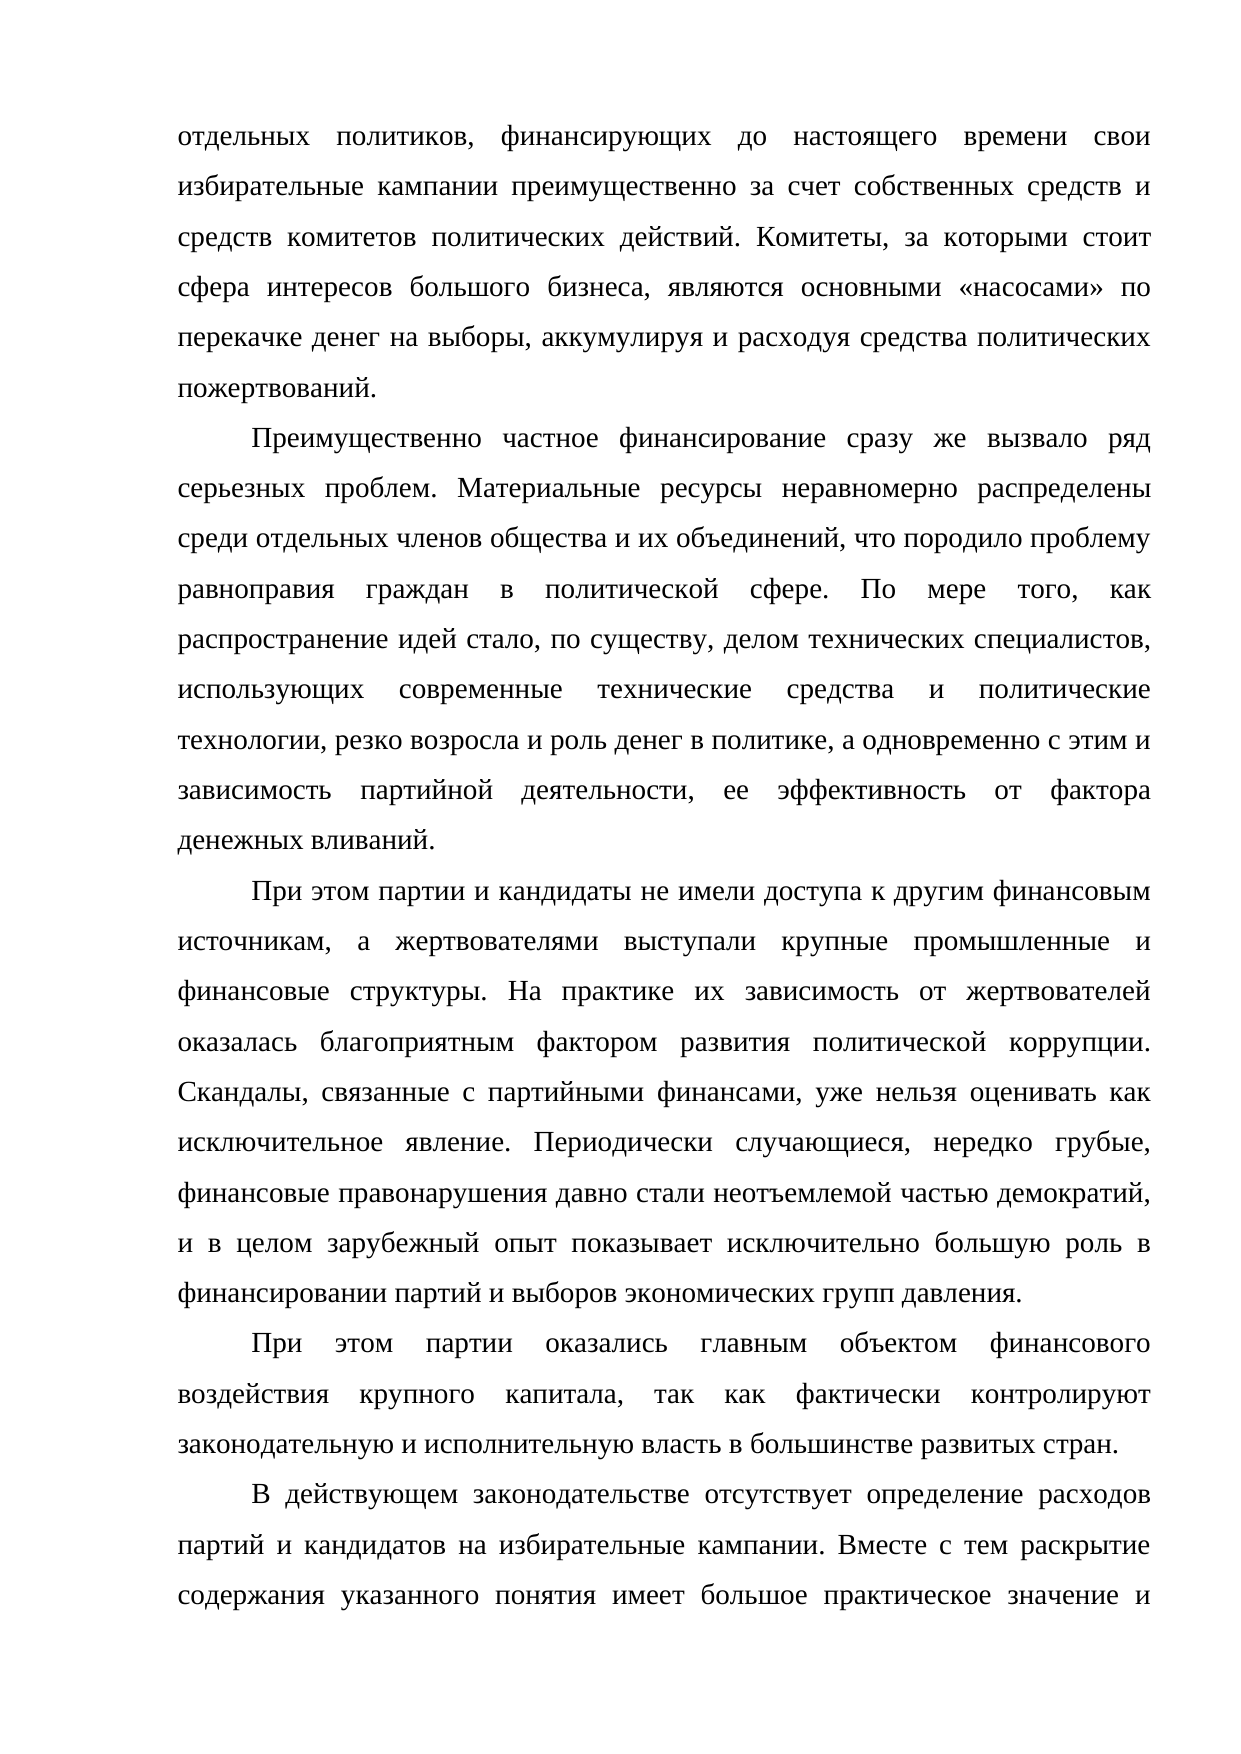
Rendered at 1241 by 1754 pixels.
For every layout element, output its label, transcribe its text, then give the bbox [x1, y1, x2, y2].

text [177, 118, 1152, 403]
text Преимущественно частное финансирование сразу же вызвало ряд серьезных проблем. Материальные ресурсы неравномерно распределены среди отдельных членов общества и их объединений, что породило проблему равноправия граждан в политической сфере. По мере того, как распространение идей стало, по существу, делом технических специалистов, использующих современные технические средства и политические технологии, резко возросла и роль денег в политике, а одновременно с этим и зависимость партийной деятельности, ее эффективность от фактора денежных вливаний. [177, 420, 1152, 856]
text При этом партии и кандидаты не имели доступа к другим финансовым источникам, а жертвователями выступали крупные промышленные и финансовые структуры. На практике их зависимость от жертвователей оказалась благоприятным фактором развития политической коррупции. Скандалы, связанные с партийными финансами, уже нельзя оценивать как исключительное явление. Периодически случающиеся, нередко грубые, финансовые правонарушения давно стали неотъемлемой частью демократий, и в целом зарубежный опыт показывает исключительно большую роль в финансировании партий и выборов экономических групп давления. [177, 873, 1152, 1309]
text При этом партии оказались главным объектом финансового воздействия крупного капитала, так как фактически контролируют законодательную и исполнительную власть в большинстве развитых стран. [177, 1326, 1152, 1460]
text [177, 1477, 1152, 1611]
